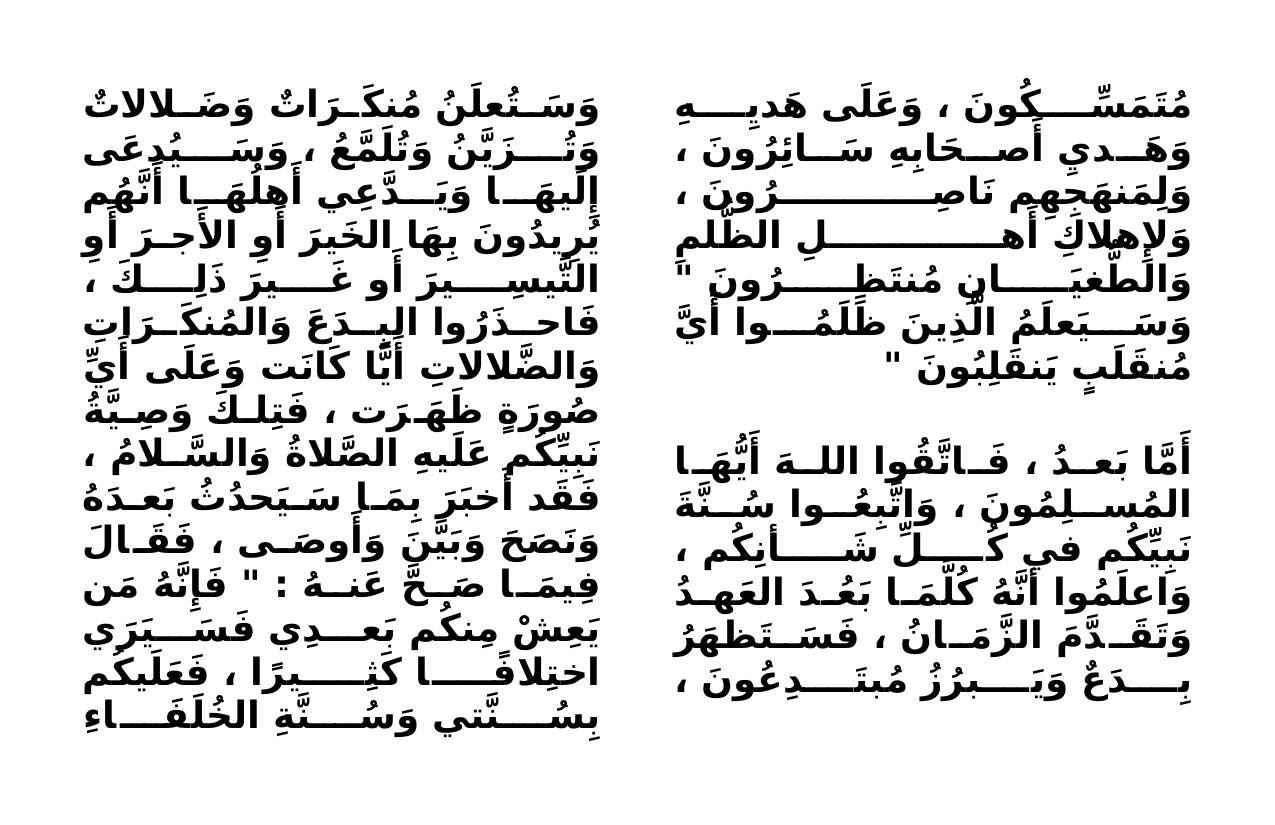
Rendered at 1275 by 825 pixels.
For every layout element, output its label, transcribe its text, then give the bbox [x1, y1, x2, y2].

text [674, 439, 1192, 701]
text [674, 83, 1192, 388]
